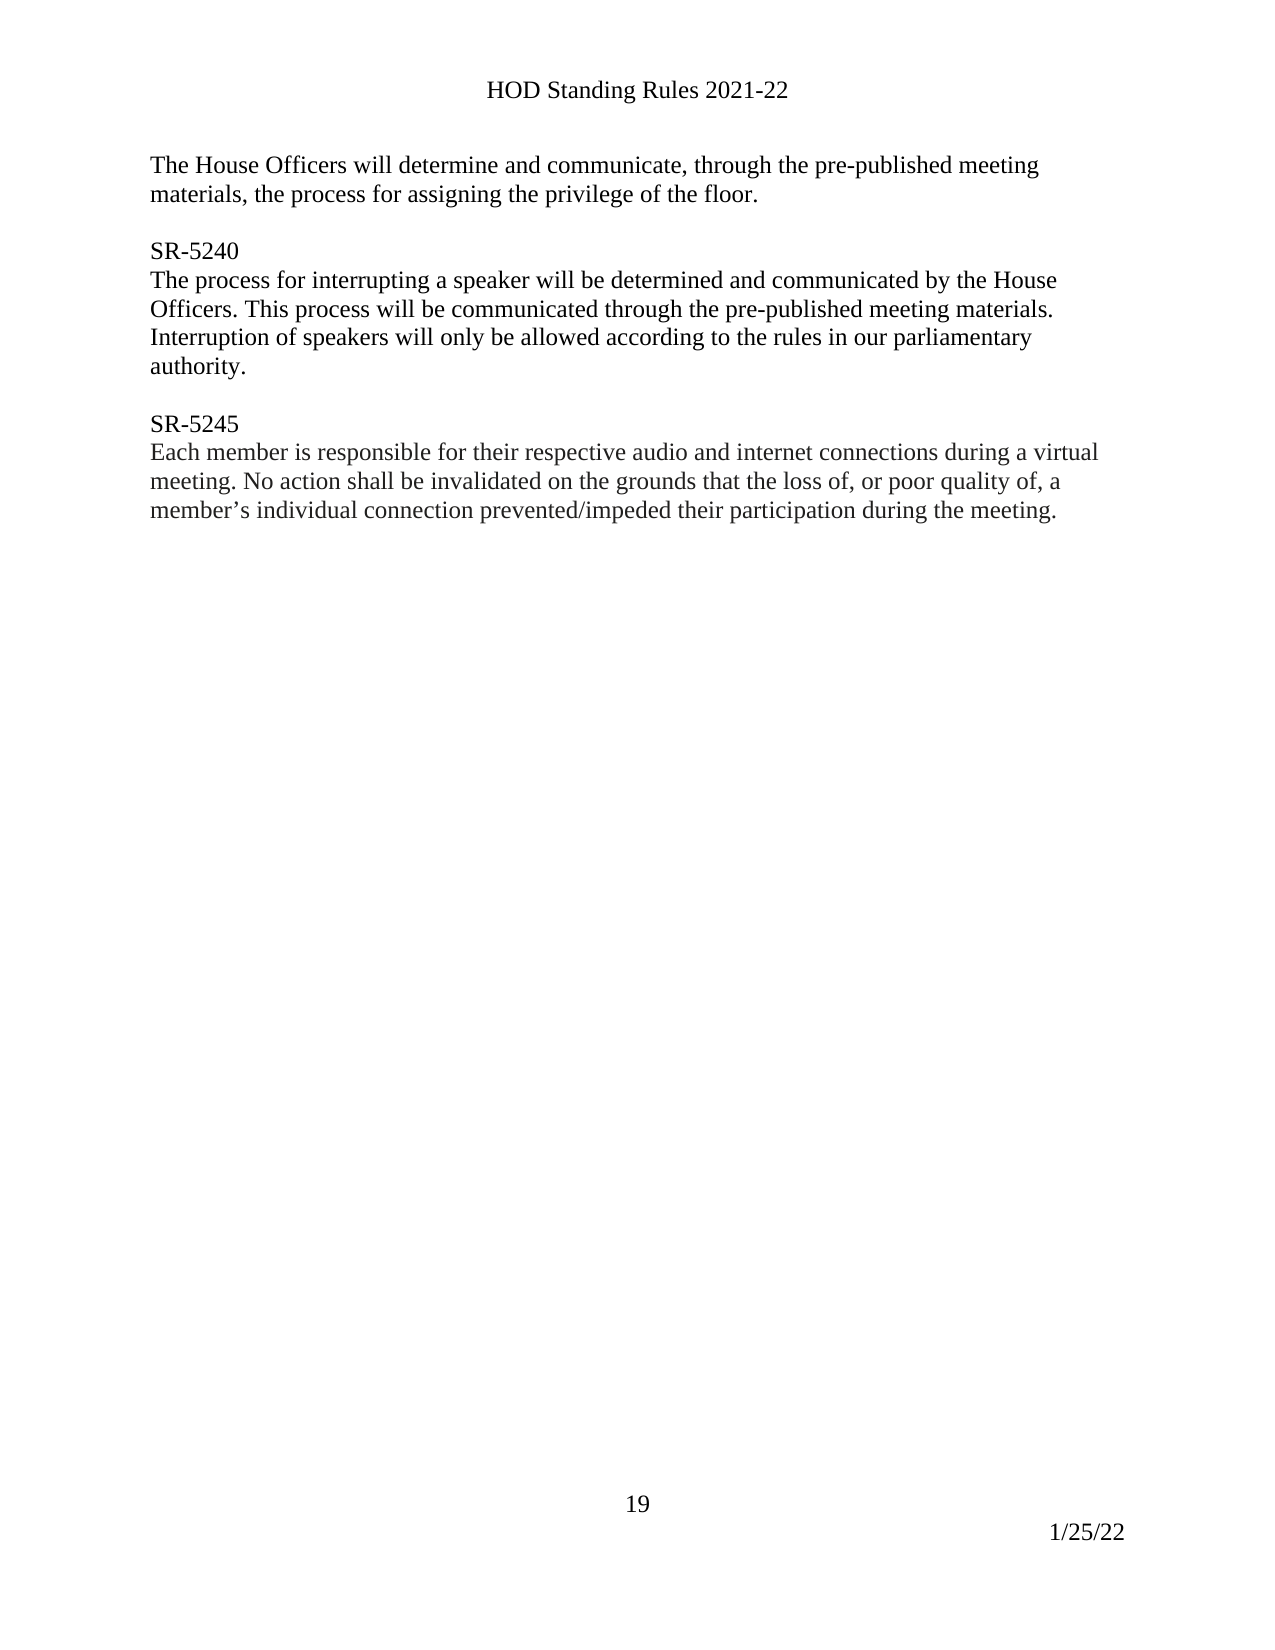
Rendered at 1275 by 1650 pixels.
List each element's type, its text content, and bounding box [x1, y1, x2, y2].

text Each member is responsible for their respective audio and internet connections during a virtual meeting. No action shall be invalidated on the grounds that the loss of, or poor quality of, a member’s individual connection prevented/impeded their participation during the meeting. [150, 437, 1125, 524]
text The House Officers will determine and communicate, through the pre-published meeting materials, the process for assigning the privilege of the floor. [150, 150, 1125, 207]
text The process for interrupting a speaker will be determined and communicated by the House Officers. This process will be communicated through the pre-published meeting materials. Interruption of speakers will only be allowed according to the rules in our parliamentary authority. [150, 265, 1125, 380]
text SR-5245 [150, 409, 1125, 437]
text SR-5240 [150, 236, 1125, 265]
